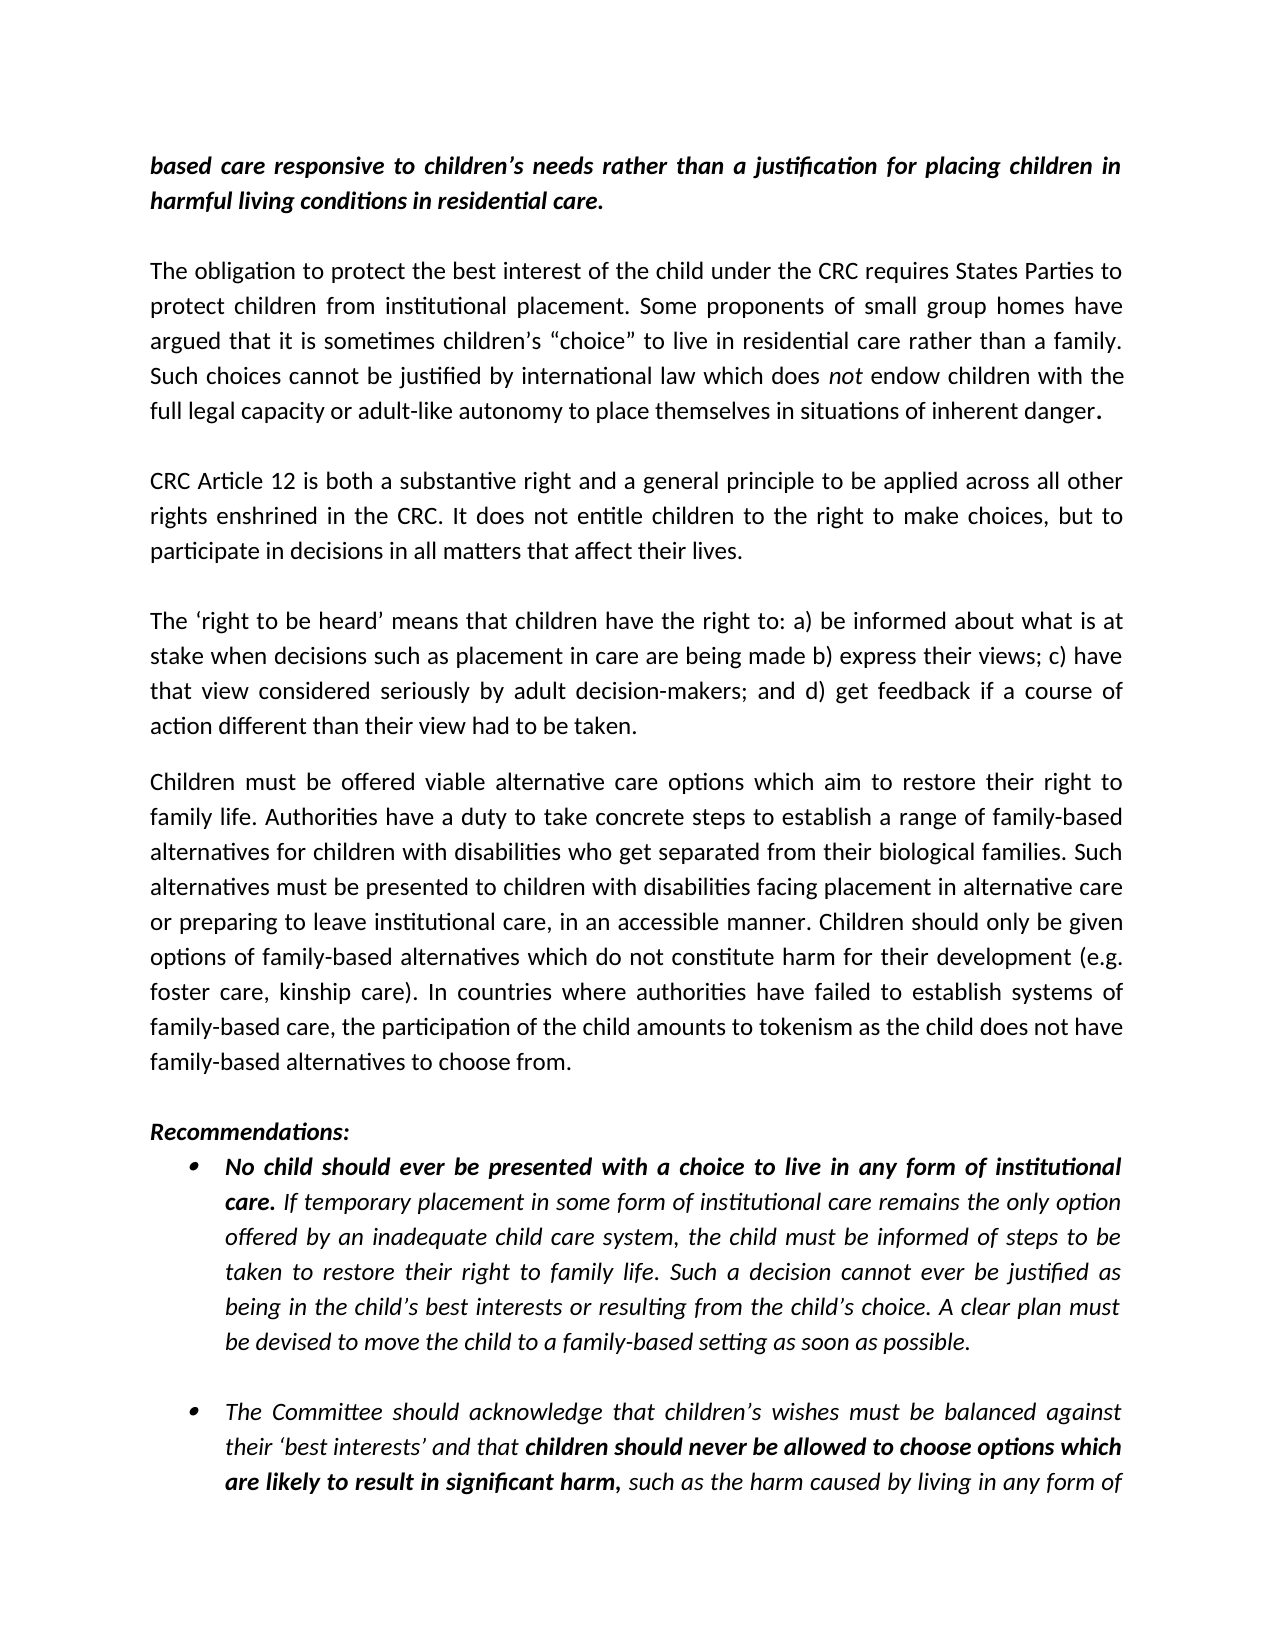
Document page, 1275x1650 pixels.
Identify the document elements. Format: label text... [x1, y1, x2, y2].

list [187, 1396, 1125, 1496]
text The obligation to protect the best interest of the child under the CRC requires States Parties to protect children from institutional placement. Some proponents of small group homes have argued that it is sometimes children’s “choice” to live in residential care rather than a family. Such choices cannot be justified by international law which does not endow children with the full legal capacity or adult-like autonomy to place themselves in situations of inherent danger. [150, 255, 1125, 426]
text CRC Article 12 is both a substantive right and a general principle to be applied across all other rights enshrined in the CRC. It does not entitle children to the right to make choices, but to participate in decisions in all matters that affect their lives. [150, 465, 1125, 566]
list No child should ever be presented with a choice to live in any form of institutional care. If temporary placement in some form of institutional care remains the only option offered by an inadequate child care system, the child must be informed of steps to be taken to restore their right to family life. Such a decision cannot ever be justified as being in the child’s best interests or resulting from the child’s choice. A clear plan must be devised to move the child to a family-based setting as soon as possible. [187, 1151, 1125, 1356]
text Children must be offered viable alternative care options which aim to restore their right to family life. Authorities have a duty to take concrete steps to establish a range of family-based alternatives for children with disabilities who get separated from their biological families. Such alternatives must be presented to children with disabilities facing placement in alternative care or preparing to leave institutional care, in an accessible manner. Children should only be given options of family-based alternatives which do not constitute harm for their development (e.g. foster care, kinship care). In countries where authorities have failed to establish systems of family-based care, the participation of the child amounts to tokenism as the child does not have family-based alternatives to choose from. [150, 766, 1125, 1076]
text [150, 150, 1125, 216]
text Recommendations: [150, 1116, 1125, 1146]
text The ‘right to be heard’ means that children have the right to: a) be informed about what is at stake when decisions such as placement in care are being made b) express their views; c) have that view considered seriously by adult decision-makers; and d) get feedback if a course of action different than their view had to be taken. [150, 605, 1125, 741]
